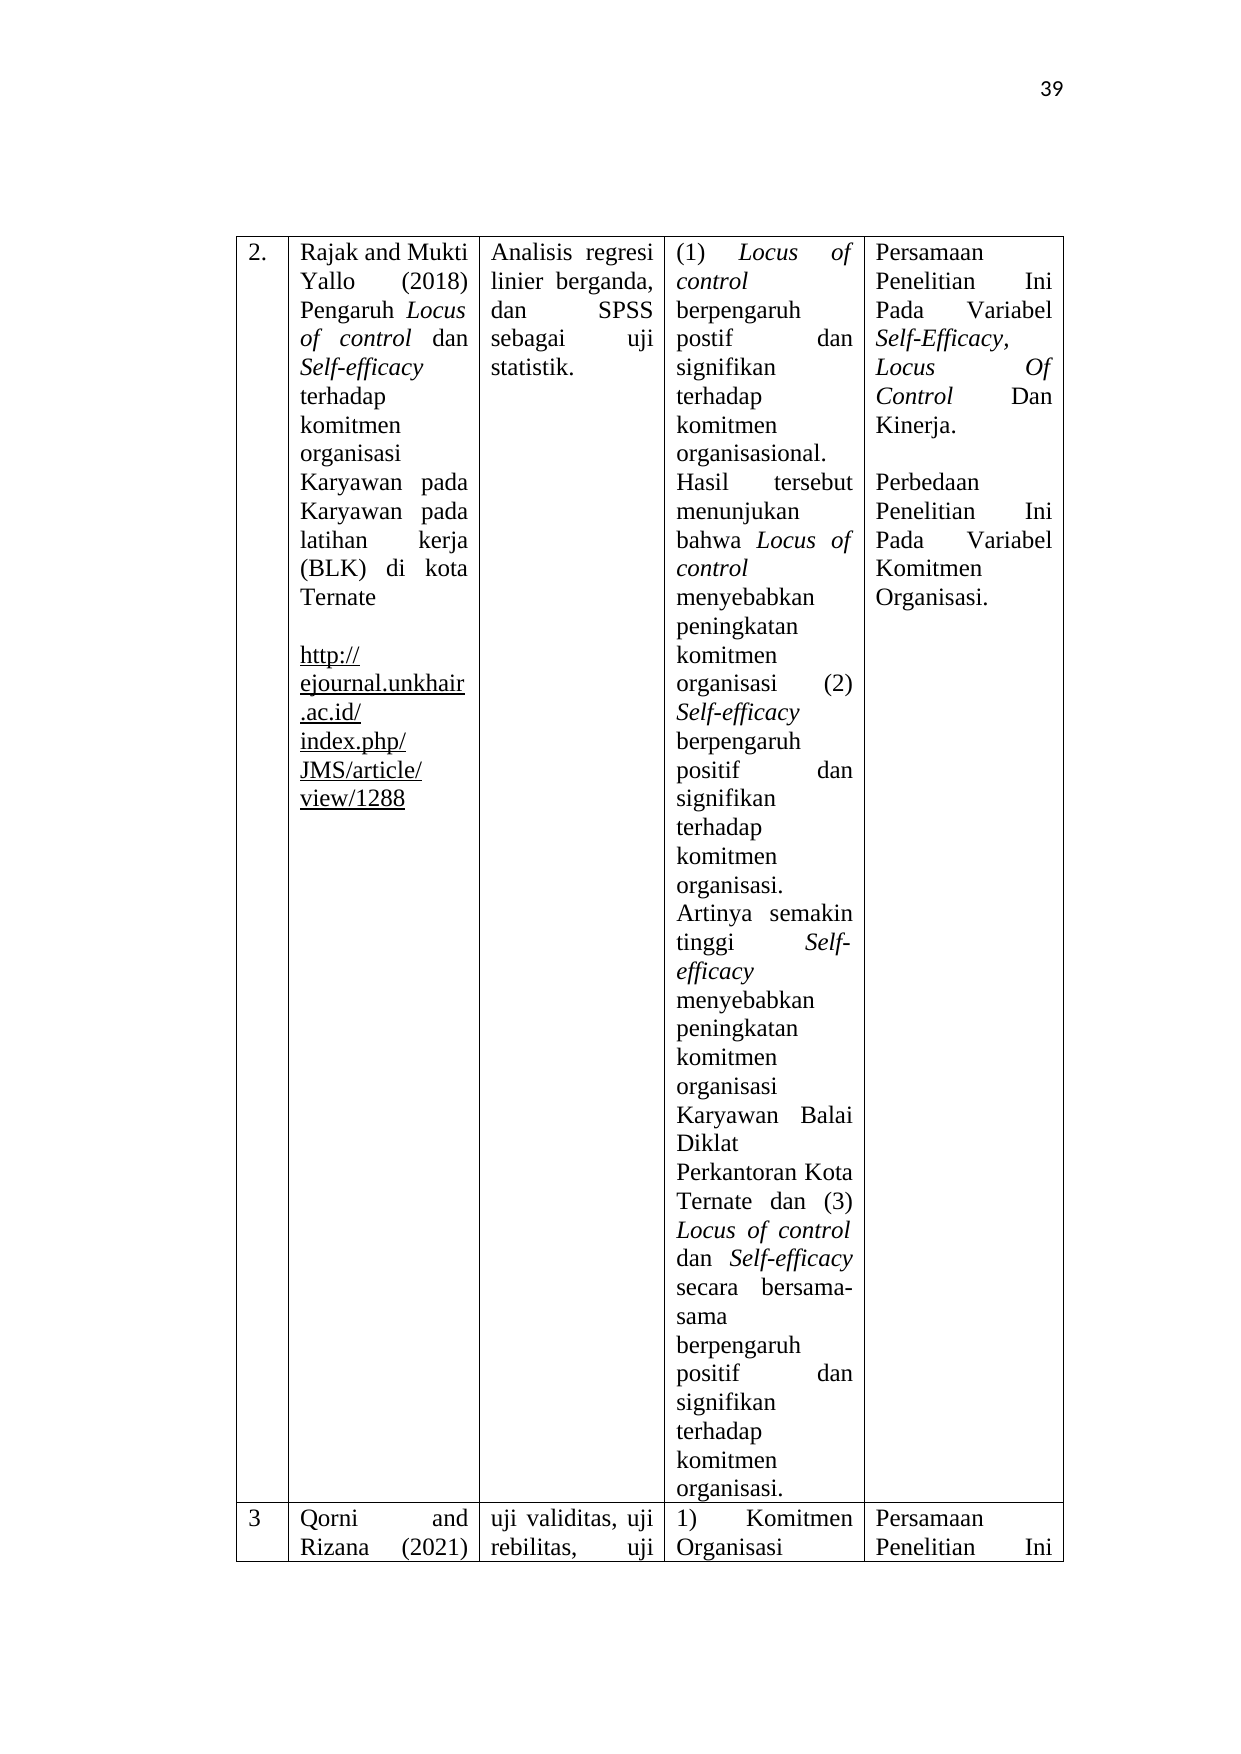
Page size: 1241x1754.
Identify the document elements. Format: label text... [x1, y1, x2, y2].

table_cell Analisis regresi linier berganda, dan SPSS sebagai uji statistik. [480, 237, 664, 1502]
table_cell 3 [237, 1503, 288, 1561]
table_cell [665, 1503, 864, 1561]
table_cell Persamaan Penelitian Ini Pada Variabel Self-Efficacy, Locus Of Control Dan Kinerja. Perbedaan Penelitian Ini Pada Variabel Komitmen Organisasi. [865, 237, 1063, 1502]
table_cell 2. [237, 237, 288, 1502]
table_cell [289, 1503, 479, 1561]
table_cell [865, 1503, 1063, 1561]
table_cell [480, 1503, 664, 1561]
table_cell Rajak and Mukti Yallo (2018) Pengaruh Locus of control dan Self-efficacy terhadap komitmen organisasi Karyawan pada Karyawan pada latihan kerja (BLK) di kota Ternate http://ejournal.unkhair.ac.id/index.php/JMS/article/view/1288 [289, 237, 479, 1502]
table_cell (1) Locus of control berpengaruh postif dan signifikan terhadap komitmen organisasional. Hasil tersebut menunjukan bahwa Locus of control menyebabkan peningkatan komitmen organisasi (2) Self-efficacy berpengaruh positif dan signifikan terhadap komitmen organisasi. Artinya semakin tinggi Self-efficacy menyebabkan peningkatan komitmen organisasi Karyawan Balai Diklat Perkantoran Kota Ternate dan (3) Locus of control dan Self-efficacy secara bersama-sama berpengaruh positif dan signifikan terhadap komitmen organisasi. [665, 237, 864, 1502]
